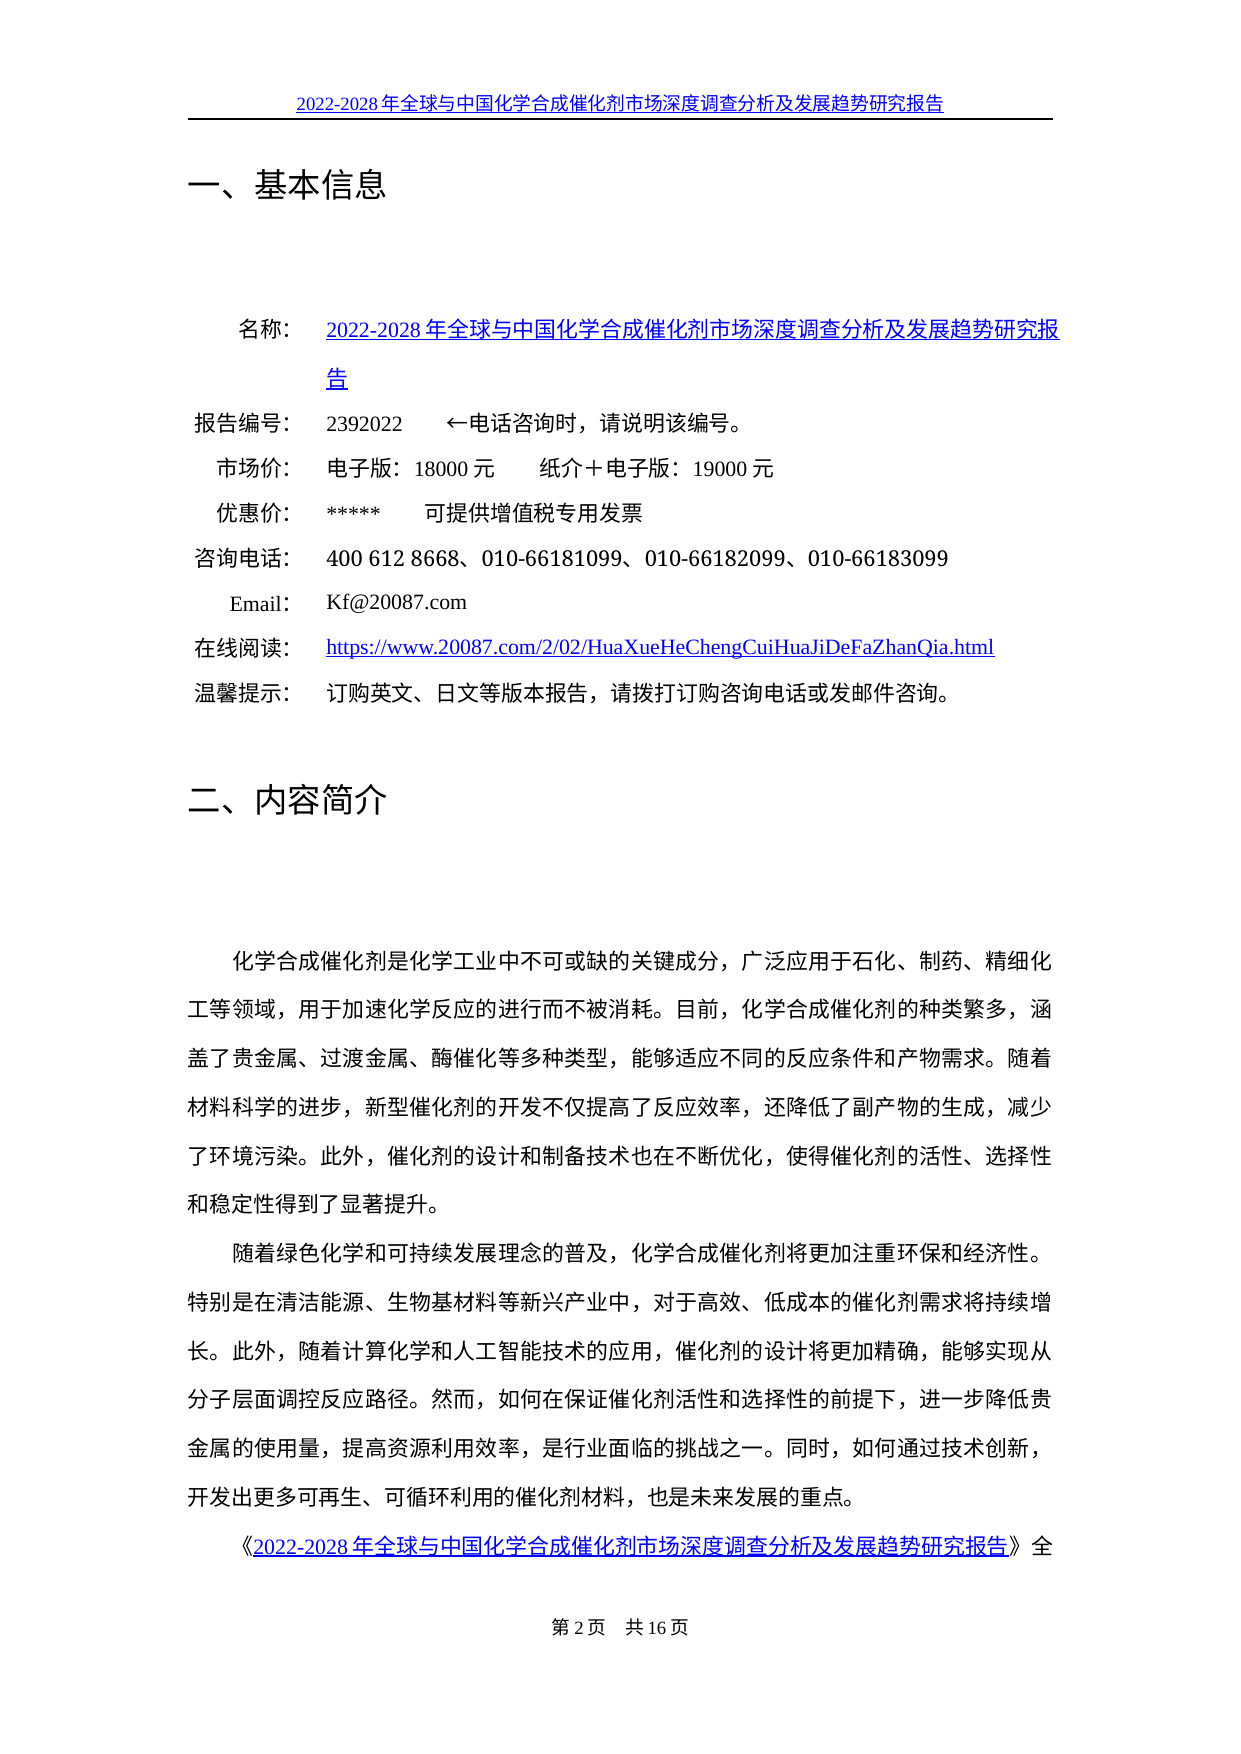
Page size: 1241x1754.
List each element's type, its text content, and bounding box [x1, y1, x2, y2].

table_header 2022-2028年全球与中国化学合成催化剂市场深度调查分析及发展趋势研究报告 [315, 312, 1073, 405]
table_cell ***** 可提供增值税专用发票 [315, 495, 1073, 540]
title 一、基本信息 [187, 150, 1053, 215]
table_cell 市场价： [167, 450, 315, 495]
table_cell 咨询电话： [167, 540, 315, 585]
table_cell 电子版：18000 元 纸介＋电子版：19000 元 [315, 450, 1073, 495]
table_cell Email： [167, 585, 315, 630]
table_cell 在线阅读： [167, 630, 315, 675]
table_cell 400 612 8668、010-66181099、010-66182099、010-66183099 [315, 540, 1073, 585]
table_cell [315, 630, 1073, 675]
title 二、内容简介 [187, 766, 1053, 831]
table_cell 订购英文、日文等版本报告，请拨打订购咨询电话或发邮件咨询。 [315, 675, 1073, 720]
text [187, 943, 1053, 1561]
table_header 名称： [167, 312, 315, 405]
table_cell 温馨提示： [167, 675, 315, 720]
table_cell Kf@20087.com [315, 585, 1073, 630]
table_cell 2392022 ←电话咨询时，请说明该编号。 [315, 405, 1073, 450]
table_cell 优惠价： [167, 495, 315, 540]
table_cell 报告编号： [167, 405, 315, 450]
